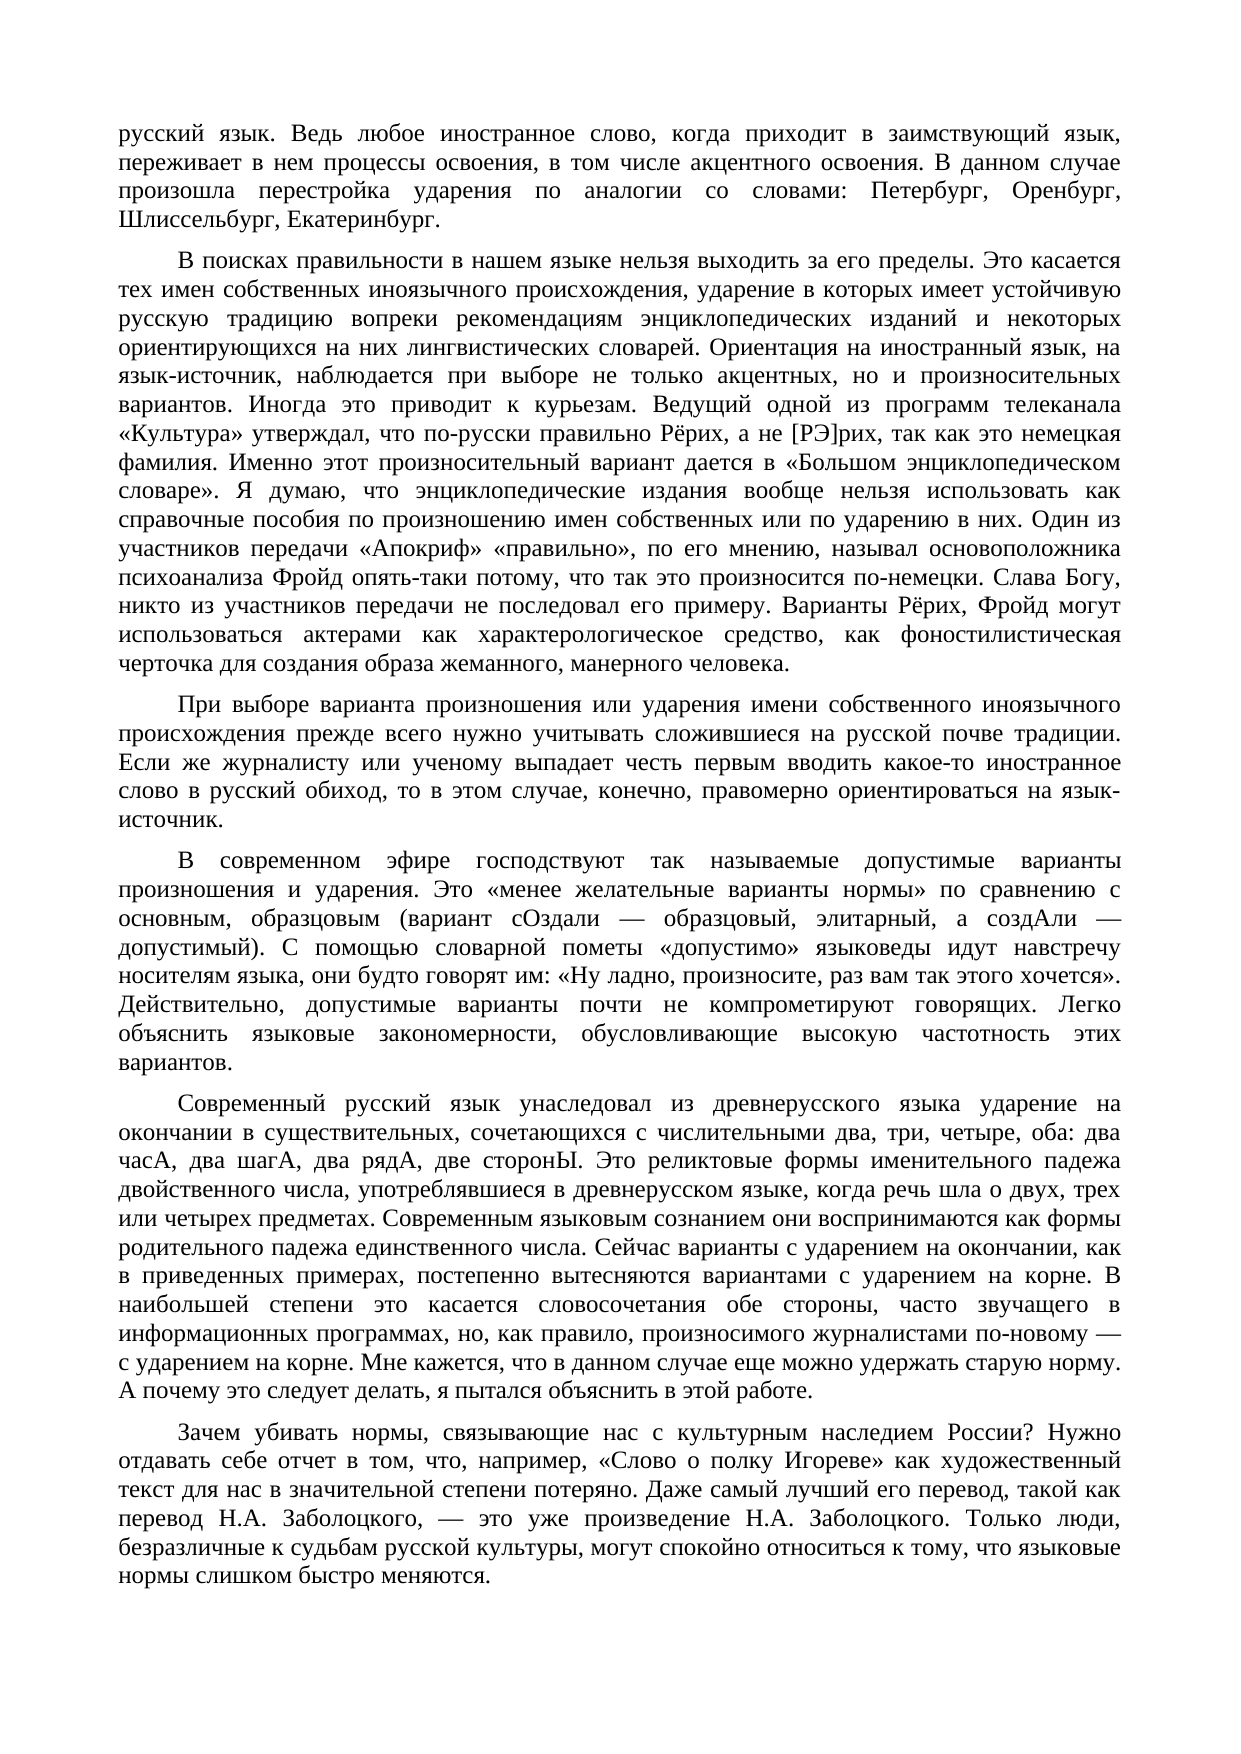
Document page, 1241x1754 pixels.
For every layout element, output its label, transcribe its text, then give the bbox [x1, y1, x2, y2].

text Современный русский язык унаследовал из древнерусского языка ударение на окончании в существительных, сочетающихся с числительными два, три, четыре, оба: два часА, два шагА, два рядА, две сторонЫ. Это реликтовые формы именительного падежа двойственного числа, употреблявшиеся в древнерусском языке, когда речь шла о двух, трех или четырех предметах. Современным языковым сознанием они воспринимаются как формы родительного падежа единственного числа. Сейчас варианты с ударением на окончании, как в приведенных примерах, постепенно вытесняются вариантами с ударением на корне. В наибольшей степени это касается словосочетания обе стороны, часто звучащего в информационных программах, но, как правило, произносимого журналистами по-новому — с ударением на корне. Мне кажется, что в данном случае еще можно удержать старую норму. А почему это следует делать, я пытался объяснить в этой работе. [118, 1088, 1122, 1404]
text В поисках правильности в нашем языке нельзя выходить за его пределы. Это касается тех имен собственных иноязычного происхождения, ударение в которых имеет устойчивую русскую традицию вопреки рекомендациям энциклопедических изданий и некоторых ориентирующихся на них лингвистических словарей. Ориентация на иностранный язык, на язык-источник, наблюдается при выборе не только акцентных, но и произносительных вариантов. Иногда это приводит к курьезам. Ведущий одной из программ телеканала «Культура» утверждал, что по-русски правильно Рёрих, а не [РЭ]рих, так как это немецкая фамилия. Именно этот произносительный вариант дается в «Большом энциклопедическом словаре». Я думаю, что энциклопедические издания вообще нельзя использовать как справочные пособия по произношению имен собственных или по ударению в них. Один из участников передачи «Апокриф» «правильно», по его мнению, называл основоположника психоанализа Фройд опять-таки потому, что так это произносится по-немецки. Слава Богу, никто из участников передачи не последовал его примеру. Варианты Рёрих, Фройд могут использоваться актерами как характерологическое средство, как фоностилистическая черточка для создания образа жеманного, манерного человека. [118, 246, 1122, 677]
text В современном эфире господствуют так называемые допустимые варианты произношения и ударения. Это «менее желательные варианты нормы» по сравнению с основным, образцовым (вариант сОздали — образцовый, элитарный, а создАли — допустимый). С помощью словарной пометы «допустимо» языковеды идут навстречу носителям языка, они будто говорят им: «Ну ладно, произносите, раз вам так этого хочется». Действительно, допустимые варианты почти не компрометируют говорящих. Легко объяснить языковые закономерности, обусловливающие высокую частотность этих вариантов. [118, 846, 1122, 1076]
text Зачем убивать нормы, связывающие нас с культурным наследием России? Нужно отдавать себе отчет в том, что, например, «Слово о полку Игореве» как художественный текст для нас в значительной степени потеряно. Даже самый лучший его перевод, такой как перевод Н.А. Заболоцкого, — это уже произведение Н.А. Заболоцкого. Только люди, безразличные к судьбам русской культуры, могут спокойно относиться к тому, что языковые нормы слишком быстро меняются. [118, 1417, 1122, 1589]
text При выборе варианта произношения или ударения имени собственного иноязычного происхождения прежде всего нужно учитывать сложившиеся на русской почве традиции. Если же журналисту или ученому выпадает честь первым вводить какое-то иностранное слово в русский обиход, то в этом случае, конечно, правомерно ориентироваться на язык-источник. [118, 689, 1122, 833]
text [118, 118, 1122, 233]
